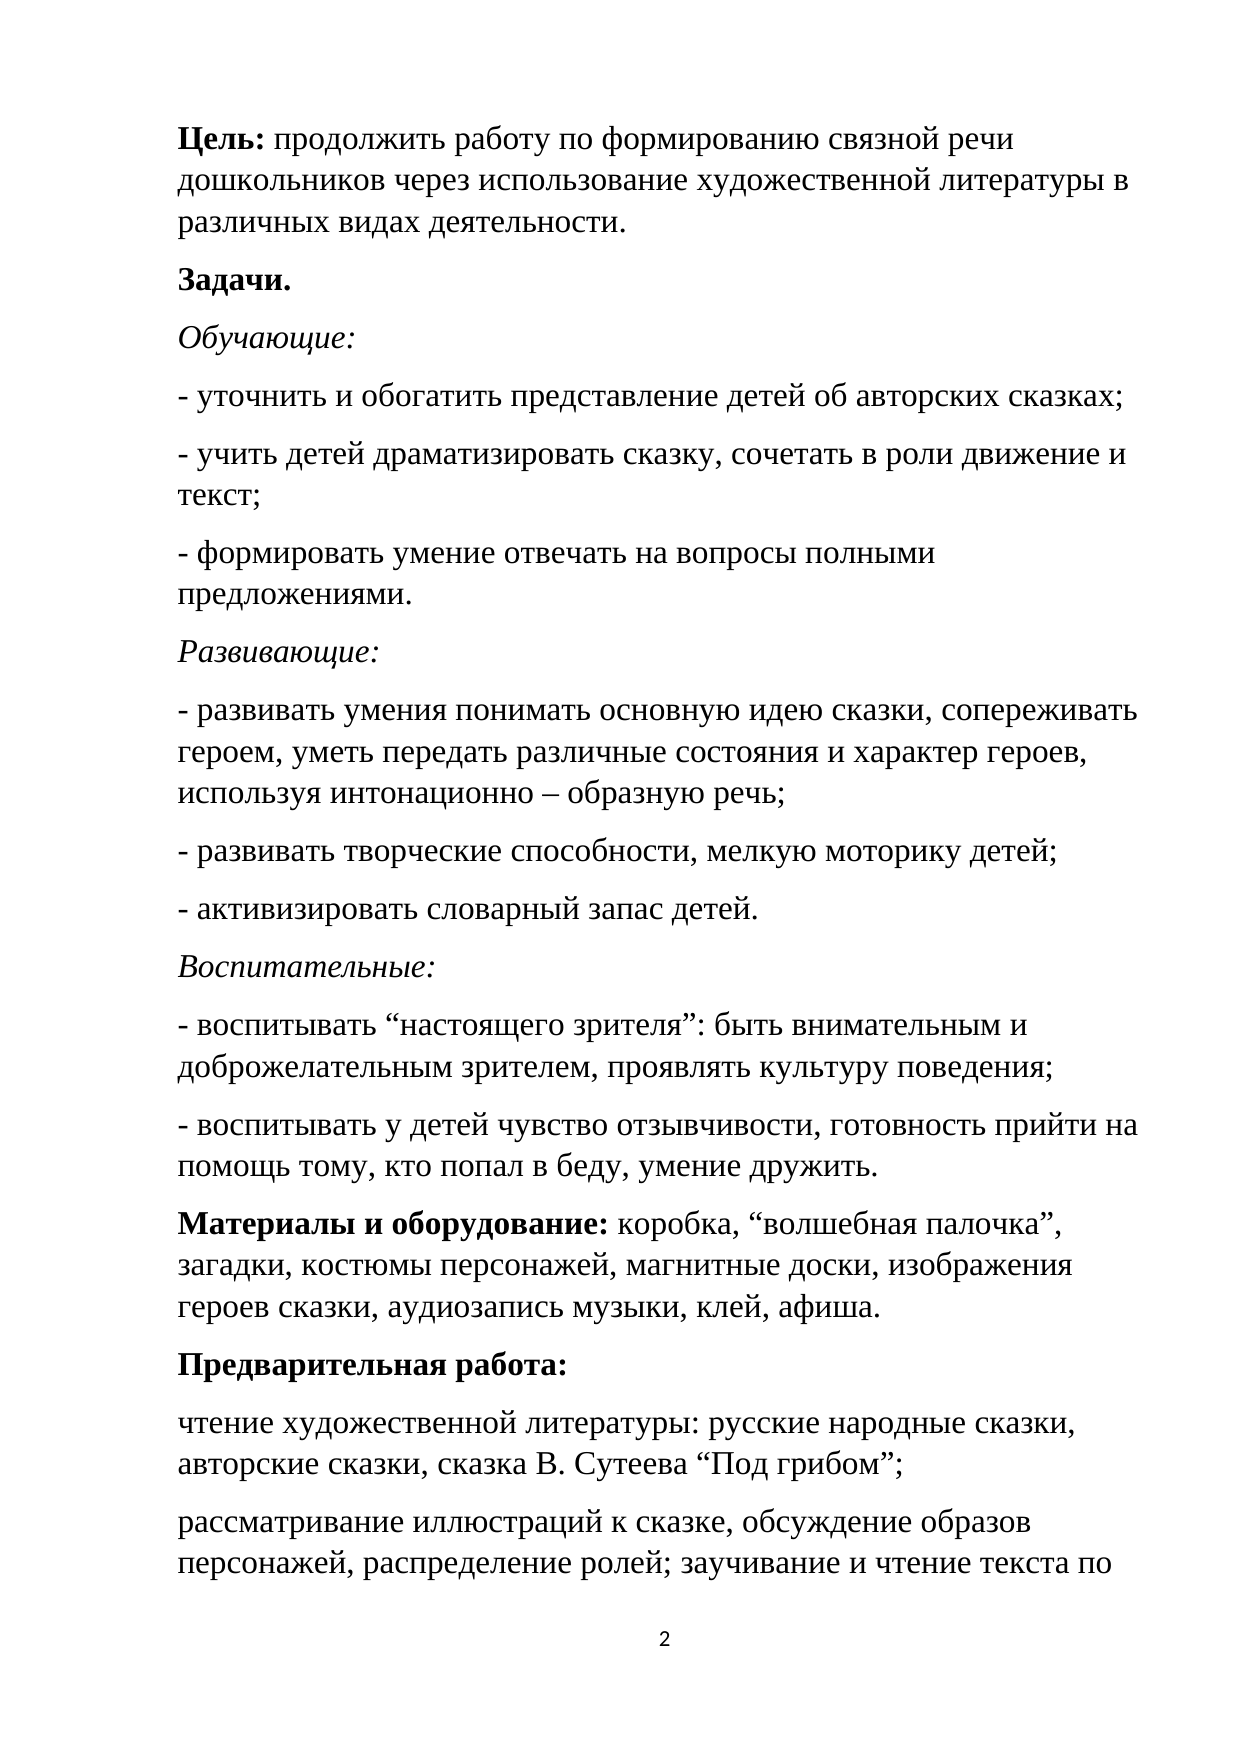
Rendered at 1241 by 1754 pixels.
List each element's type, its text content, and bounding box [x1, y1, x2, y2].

text - развивать творческие способности, мелкую моторику детей; [177, 830, 1152, 869]
text - воспитывать у детей чувство отзывчивости, готовность прийти на помощь тому, кто попал в беду, умение дружить. [177, 1104, 1152, 1183]
text Обучающие: [177, 317, 1152, 355]
text Цель: продолжить работу по формированию связной речи дошкольников через использование художественной литературы в различных видах деятельности. [177, 118, 1152, 239]
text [177, 1501, 1152, 1581]
text - формировать умение отвечать на вопросы полными предложениями. [177, 532, 1152, 612]
text - воспитывать “настоящего зрителя”: быть внимательным и доброжелательным зрителем, проявлять культуру поведения; [177, 1004, 1152, 1084]
text Воспитательные: [177, 946, 1152, 985]
text Предварительная работа: [177, 1344, 1152, 1382]
text - развивать умения понимать основную идею сказки, сопереживать героем, уметь передать различные состояния и характер героев, используя интонационно – образную речь; [177, 690, 1152, 811]
text - активизировать словарный запас детей. [177, 888, 1152, 927]
text - учить детей драматизировать сказку, сочетать в роли движение и текст; [177, 433, 1152, 513]
text Задачи. [177, 259, 1152, 297]
text Материалы и оборудование: коробка, “волшебная палочка”, загадки, костюмы персонажей, магнитные доски, изображения героев сказки, аудиозапись музыки, клей, афиша. [177, 1203, 1152, 1324]
text чтение художественной литературы: русские народные сказки, авторские сказки, сказка В. Сутеева “Под грибом”; [177, 1402, 1152, 1482]
text Развивающие: [177, 632, 1152, 670]
text - уточнить и обогатить представление детей об авторских сказках; [177, 375, 1152, 413]
